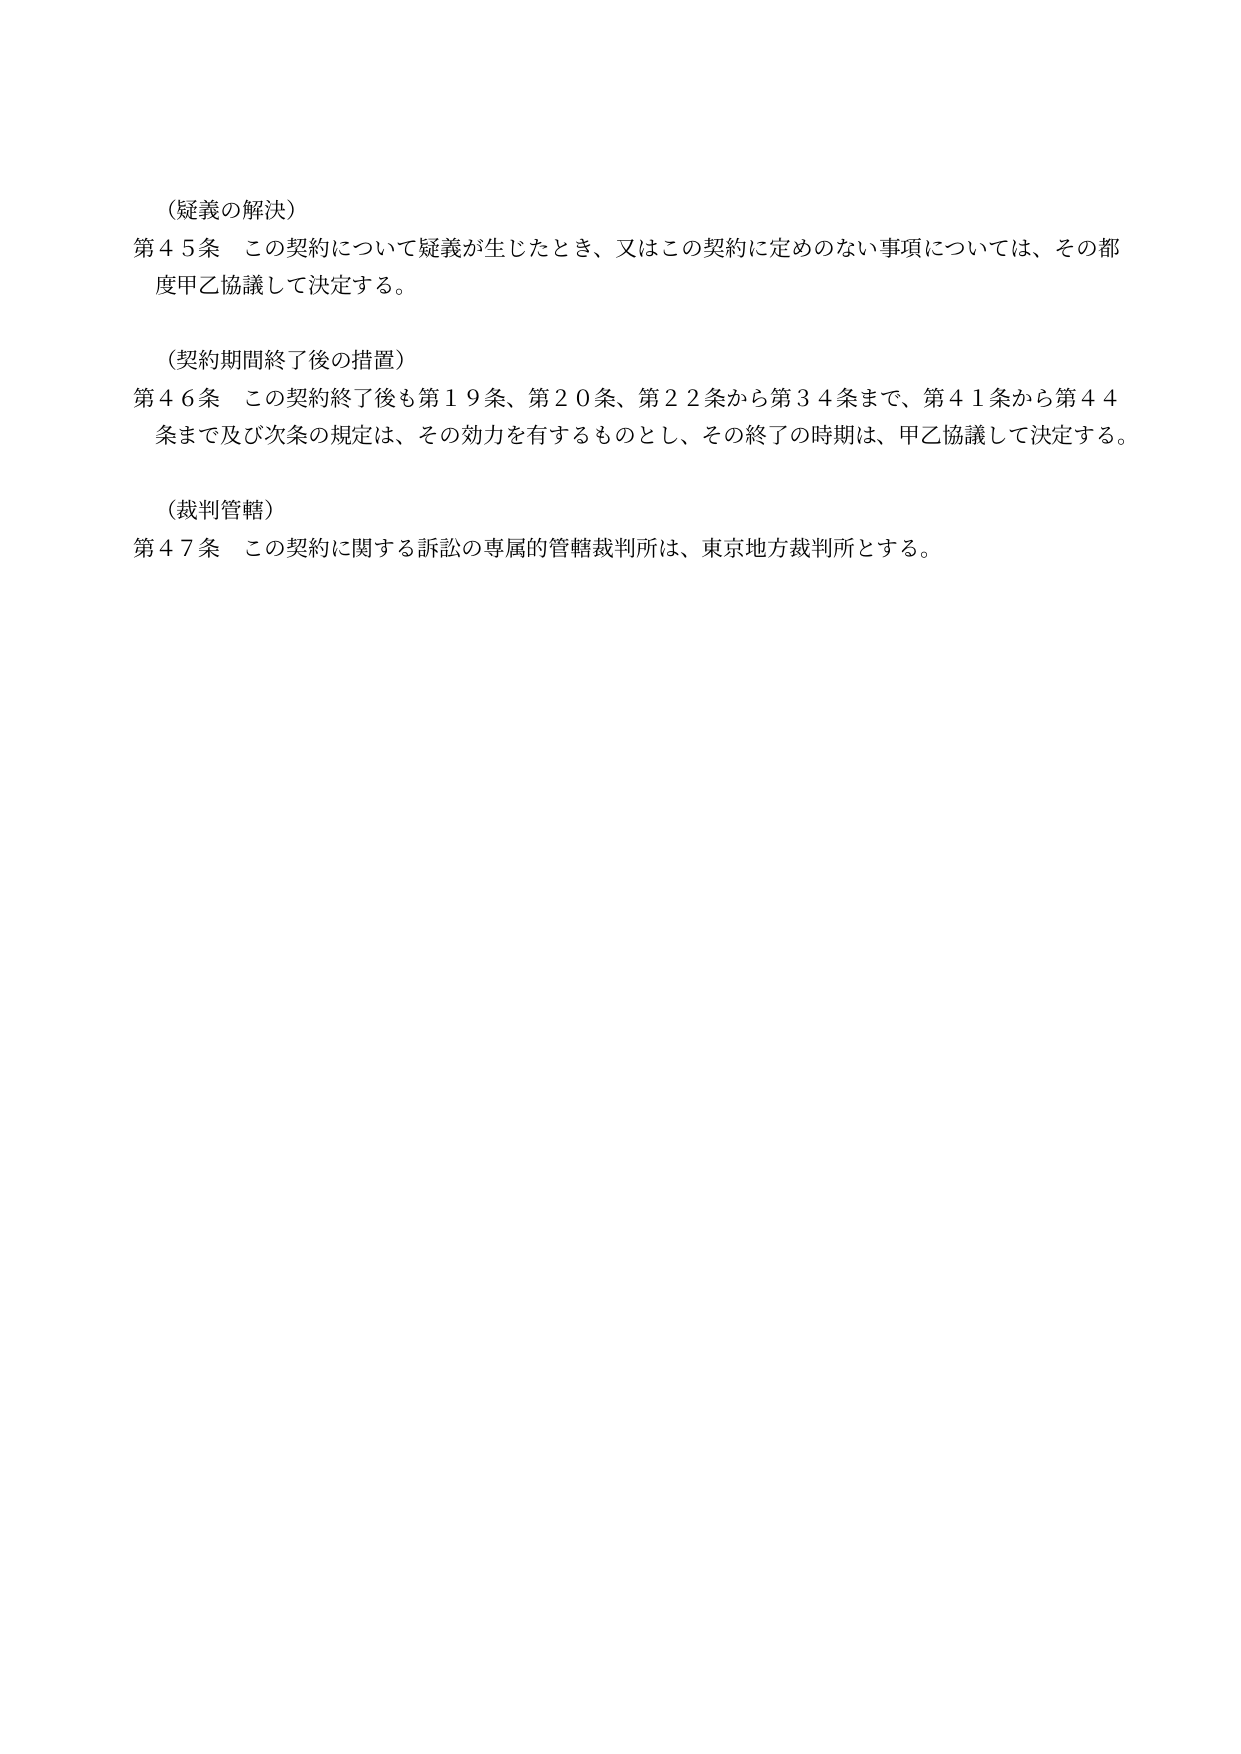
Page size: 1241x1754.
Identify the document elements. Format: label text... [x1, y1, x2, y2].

text （裁判管轄） [133, 491, 1122, 528]
text 第４５条 この契約について疑義が生じたとき、又はこの契約に定めのない事項については、その都度甲乙協議して決定する。 [133, 228, 1122, 303]
text （契約期間終了後の措置） [133, 341, 1122, 378]
text （疑義の解決） [133, 191, 1122, 228]
text 第４７条 この契約に関する訴訟の専属的管轄裁判所は、東京地方裁判所とする。 [133, 528, 1122, 566]
text 第４６条 この契約終了後も第１９条、第２０条、第２２条から第３４条まで、第４１条から第４４条まで及び次条の規定は、その効力を有するものとし、その終了の時期は、甲乙協議して決定する。 [133, 378, 1122, 453]
